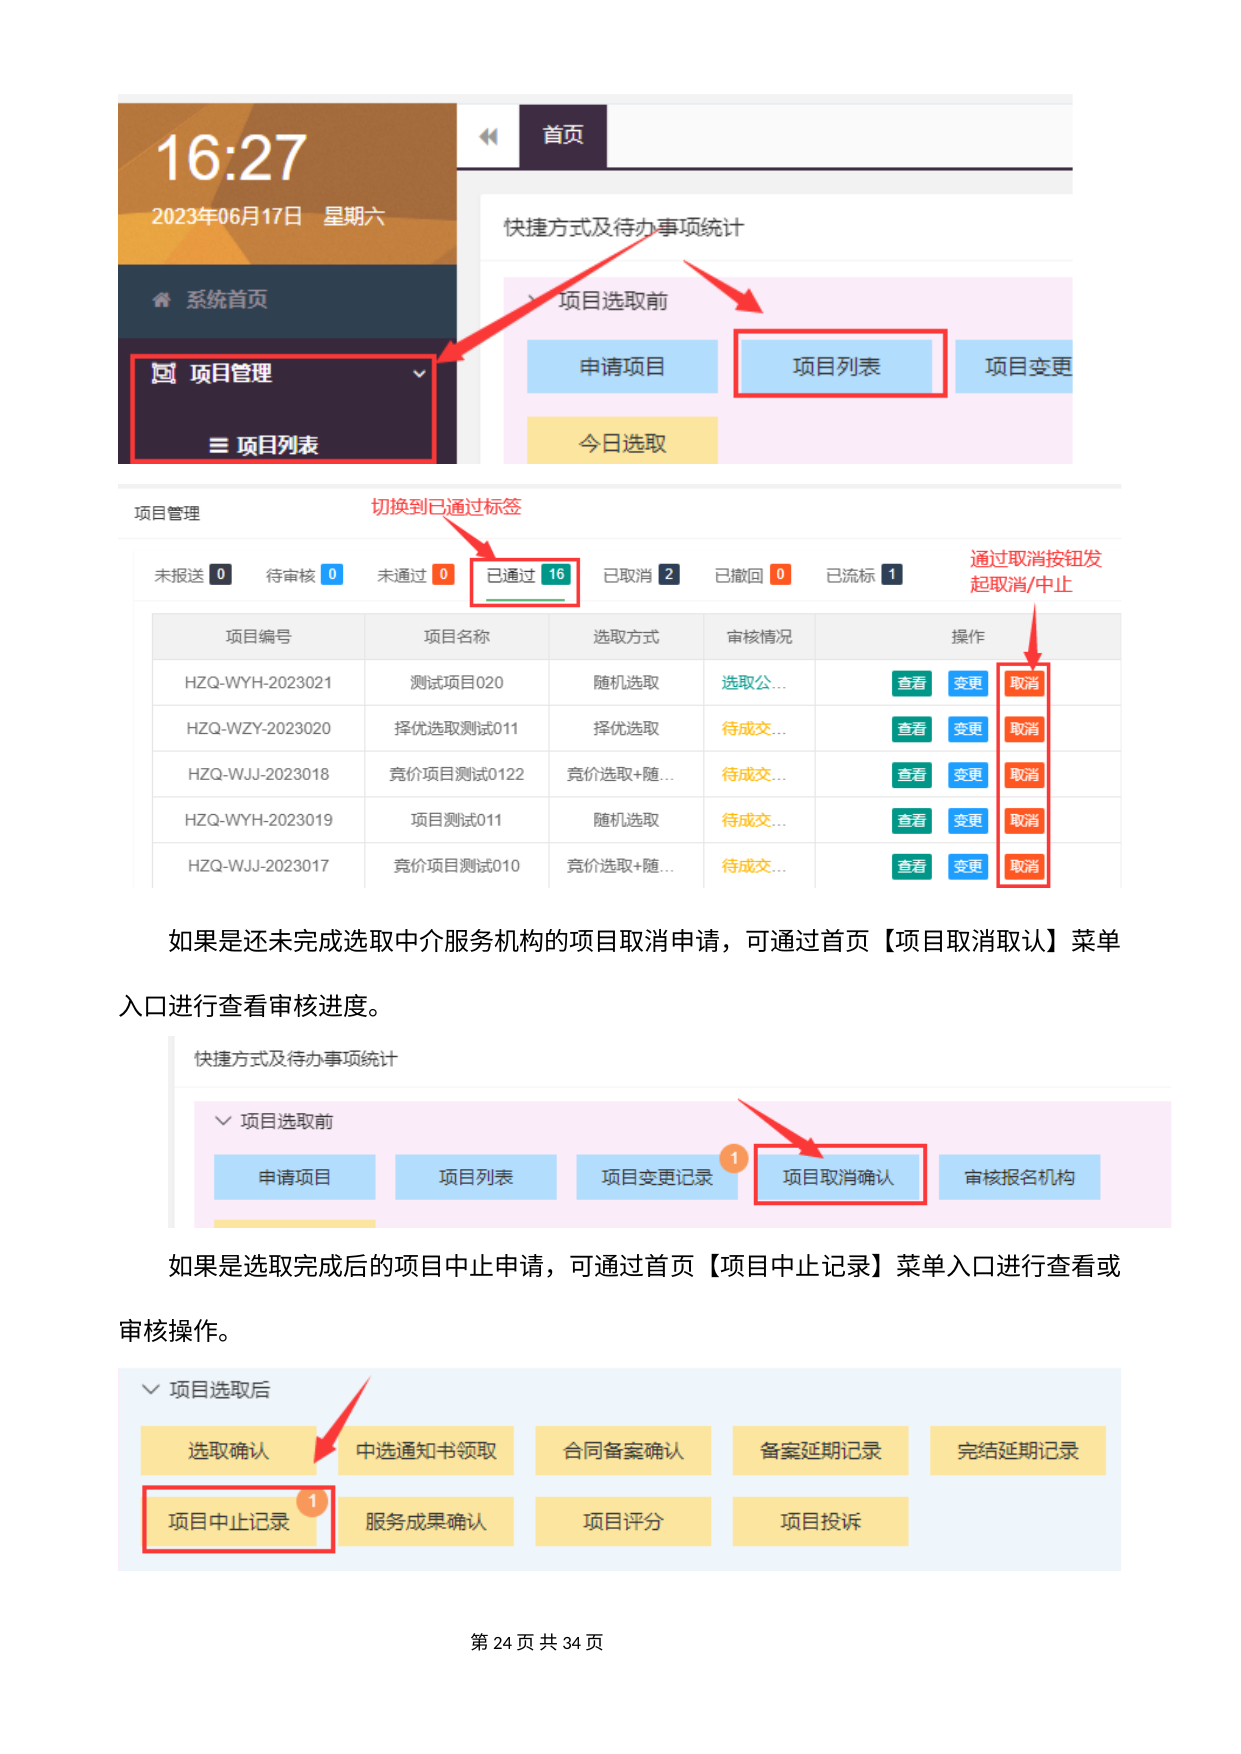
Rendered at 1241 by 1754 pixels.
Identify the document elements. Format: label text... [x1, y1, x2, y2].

picture [118, 1361, 1122, 1571]
text 如果是选取完成后的项目中止申请，可通过首页【项目中止记录】菜单入口进行查看或审核操作。 [118, 1232, 1122, 1361]
picture [118, 94, 1073, 464]
picture [168, 1036, 1172, 1228]
text 如果是还未完成选取中介服务机构的项目取消申请，可通过首页【项目取消取认】菜单入口进行查看审核进度。 [118, 907, 1122, 1037]
picture [118, 484, 1122, 888]
